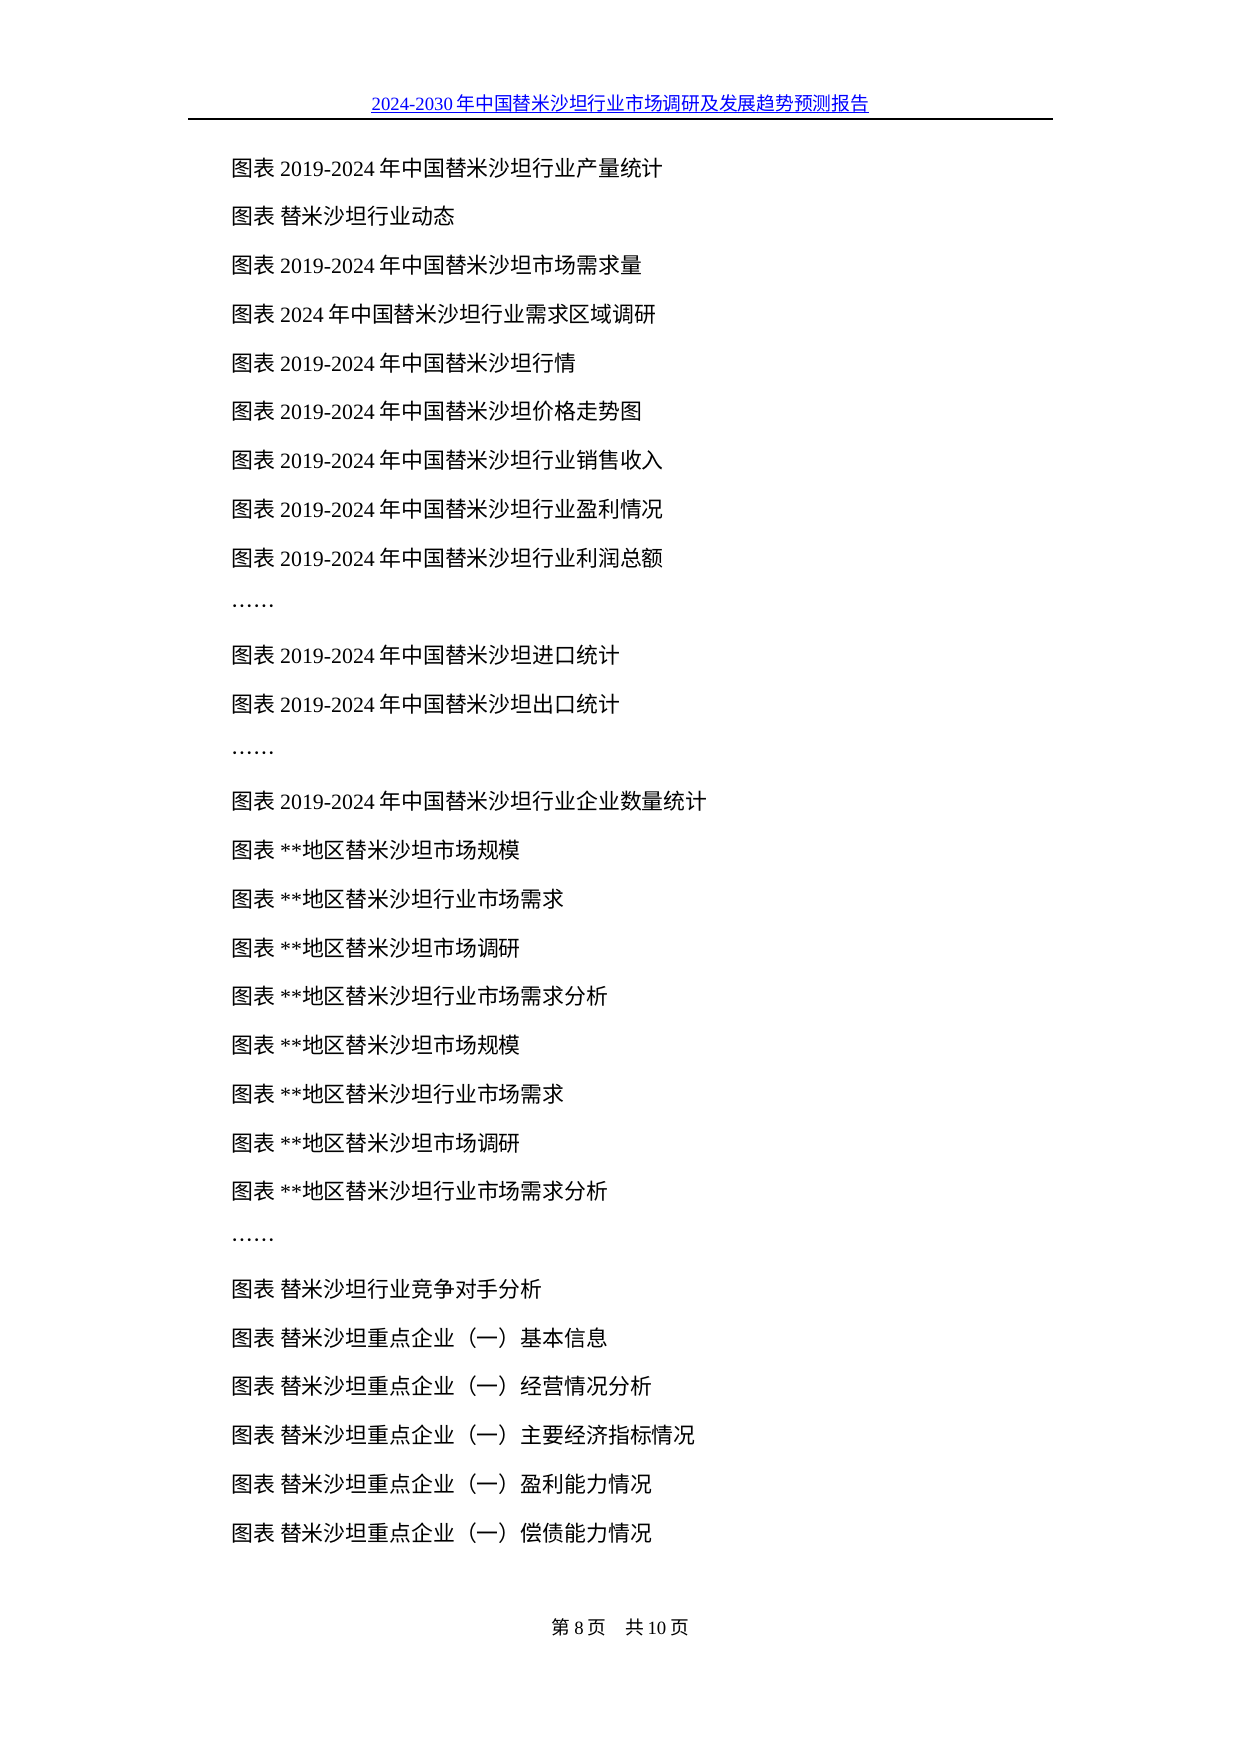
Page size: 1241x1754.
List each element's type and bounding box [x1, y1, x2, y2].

text [187, 150, 1053, 1548]
